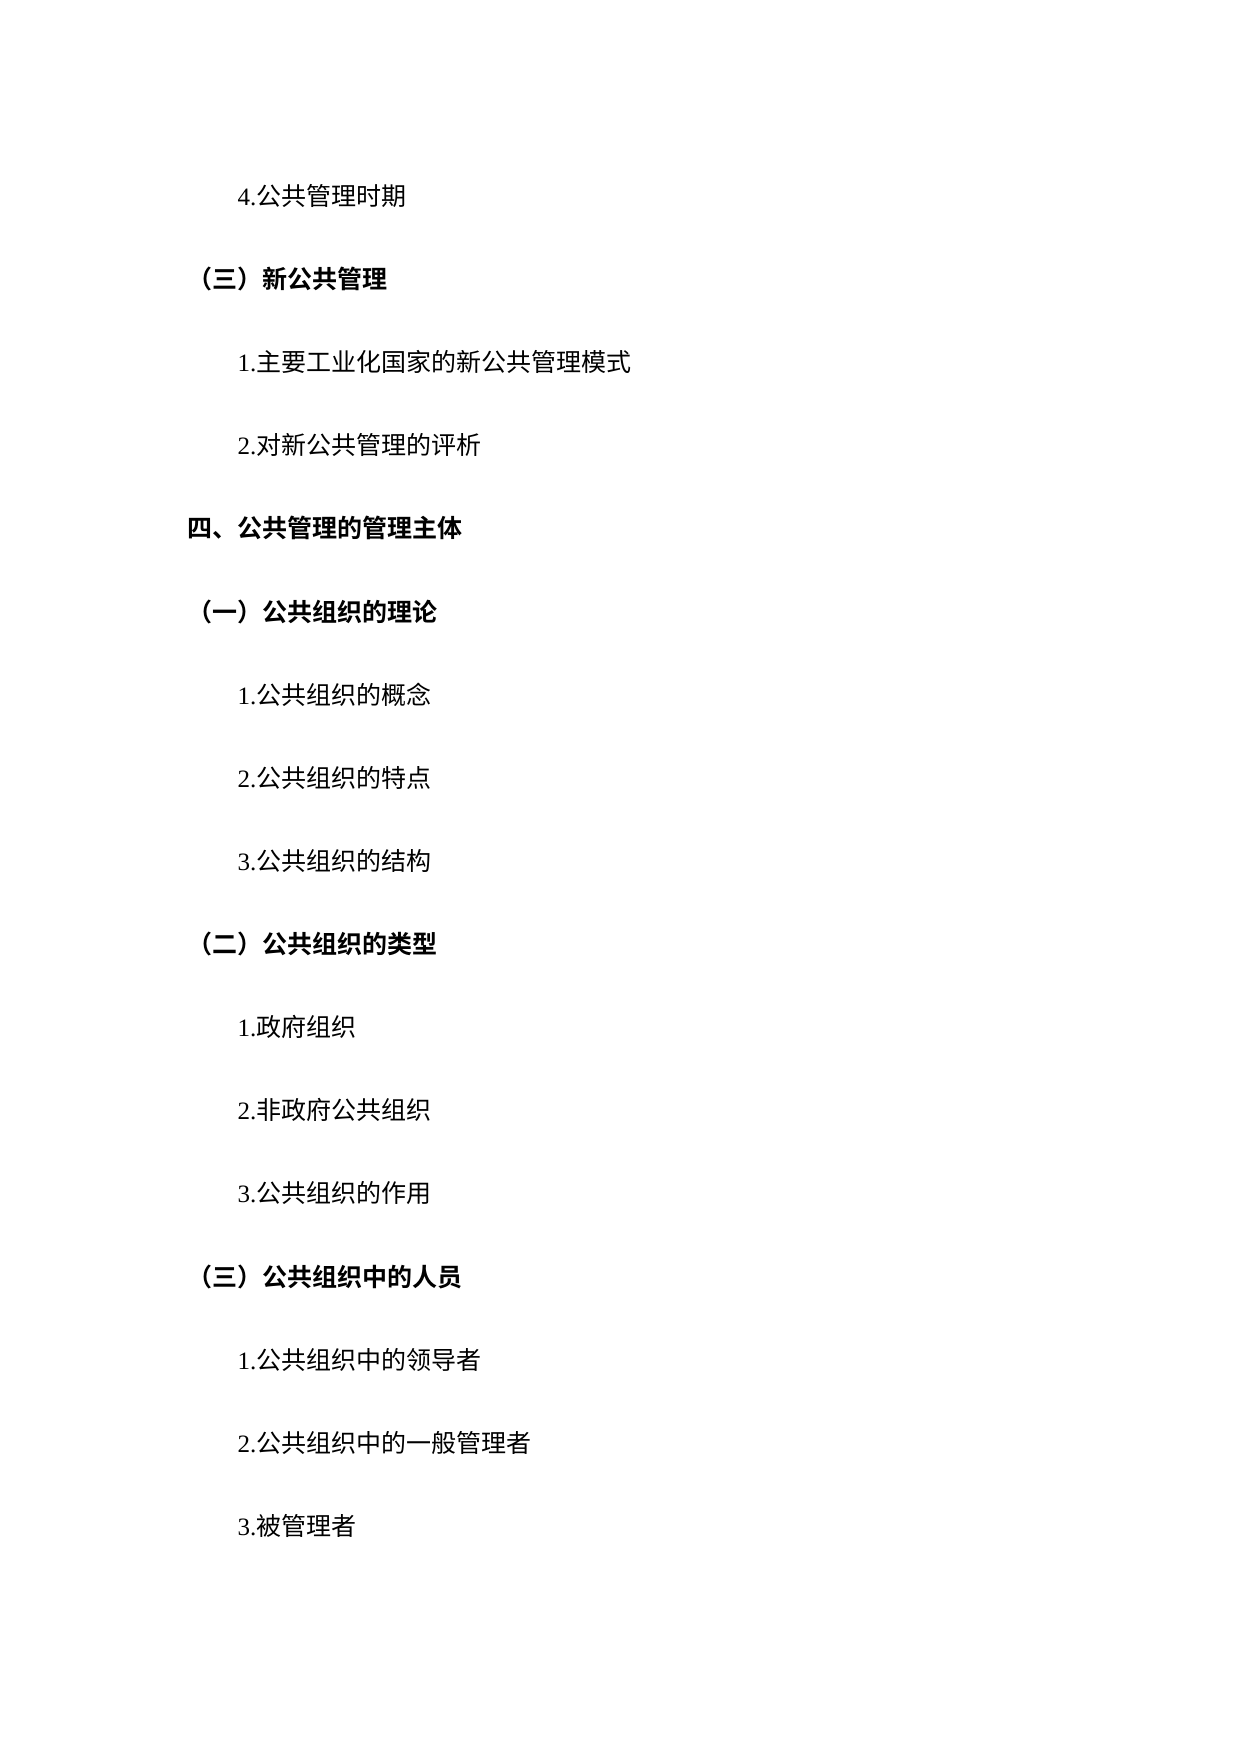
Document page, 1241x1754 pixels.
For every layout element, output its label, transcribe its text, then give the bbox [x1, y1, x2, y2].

text （一）公共组织的理论 [187, 578, 1053, 643]
text 1.公共组织的概念 [187, 661, 1053, 726]
text （三）公共组织中的人员 [187, 1243, 1053, 1308]
text 1.主要工业化国家的新公共管理模式 [187, 328, 1053, 393]
text 2.公共组织中的一般管理者 [187, 1409, 1053, 1474]
text 2.对新公共管理的评析 [187, 411, 1053, 476]
text （二）公共组织的类型 [187, 910, 1053, 975]
text 2.非政府公共组织 [187, 1076, 1053, 1141]
text 1.公共组织中的领导者 [187, 1326, 1053, 1391]
text 3.被管理者 [187, 1492, 1053, 1557]
text 2.公共组织的特点 [187, 744, 1053, 809]
text 4.公共管理时期 [187, 162, 1053, 227]
text 四、公共管理的管理主体 [187, 494, 1053, 559]
text 3.公共组织的结构 [187, 827, 1053, 892]
text 3.公共组织的作用 [187, 1159, 1053, 1224]
text 1.政府组织 [187, 993, 1053, 1058]
text （三）新公共管理 [187, 245, 1053, 310]
